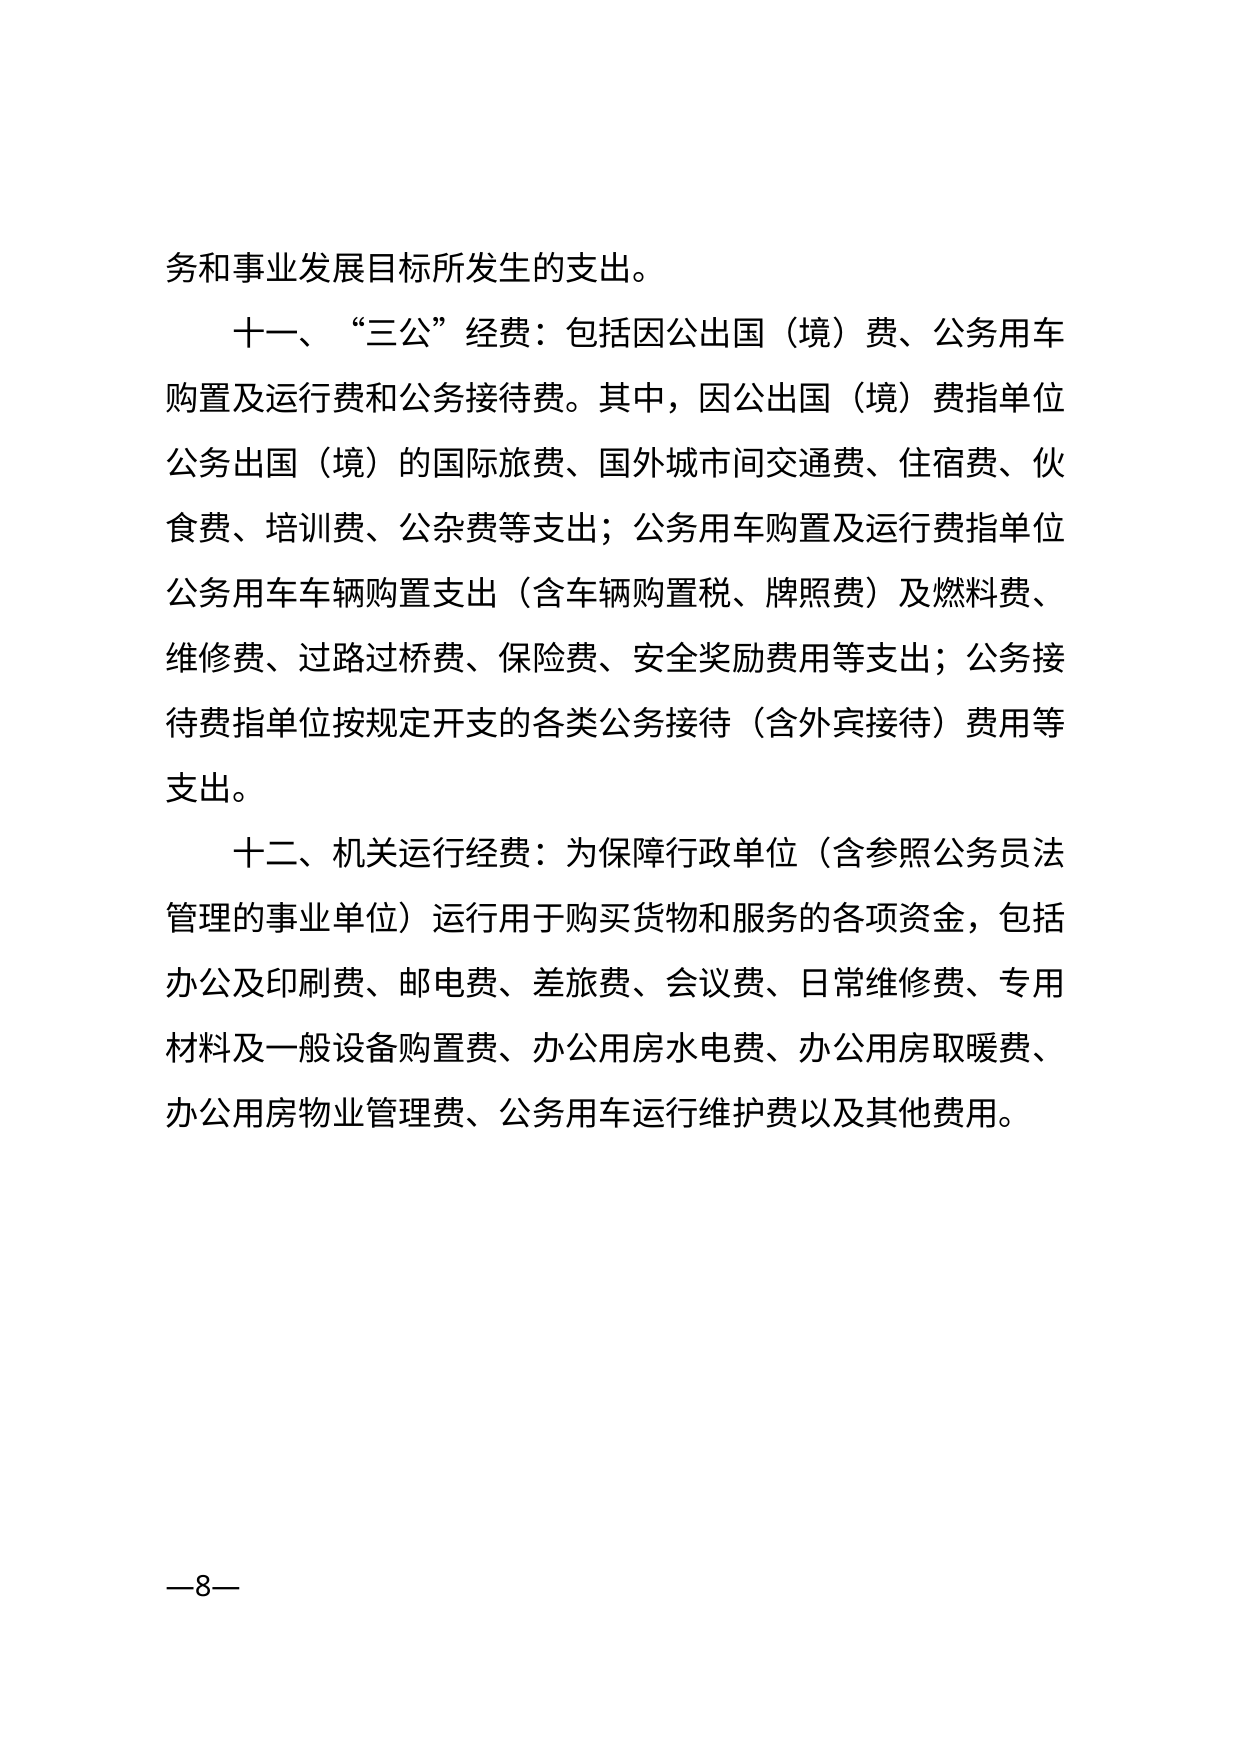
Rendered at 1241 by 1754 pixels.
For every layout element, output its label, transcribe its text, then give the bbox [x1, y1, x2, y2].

text 十二、机关运行经费：为保障行政单位（含参照公务员法管理的事业单位）运行用于购买货物和服务的各项资金，包括办公及印刷费、邮电费、差旅费、会议费、日常维修费、专用材料及一般设备购置费、办公用房水电费、办公用房取暖费、办公用房物业管理费、公务用车运行维护费以及其他费用。 [165, 818, 1087, 1143]
text 十一、“三公”经费：包括因公出国（境）费、公务用车购置及运行费和公务接待费。其中，因公出国（境）费指单位公务出国（境）的国际旅费、国外城市间交通费、住宿费、伙食费、培训费、公杂费等支出；公务用车购置及运行费指单位公务用车车辆购置支出（含车辆购置税、牌照费）及燃料费、维修费、过路过桥费、保险费、安全奖励费用等支出；公务接待费指单位按规定开支的各类公务接待（含外宾接待）费用等支出。 [165, 298, 1087, 818]
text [165, 233, 1087, 298]
